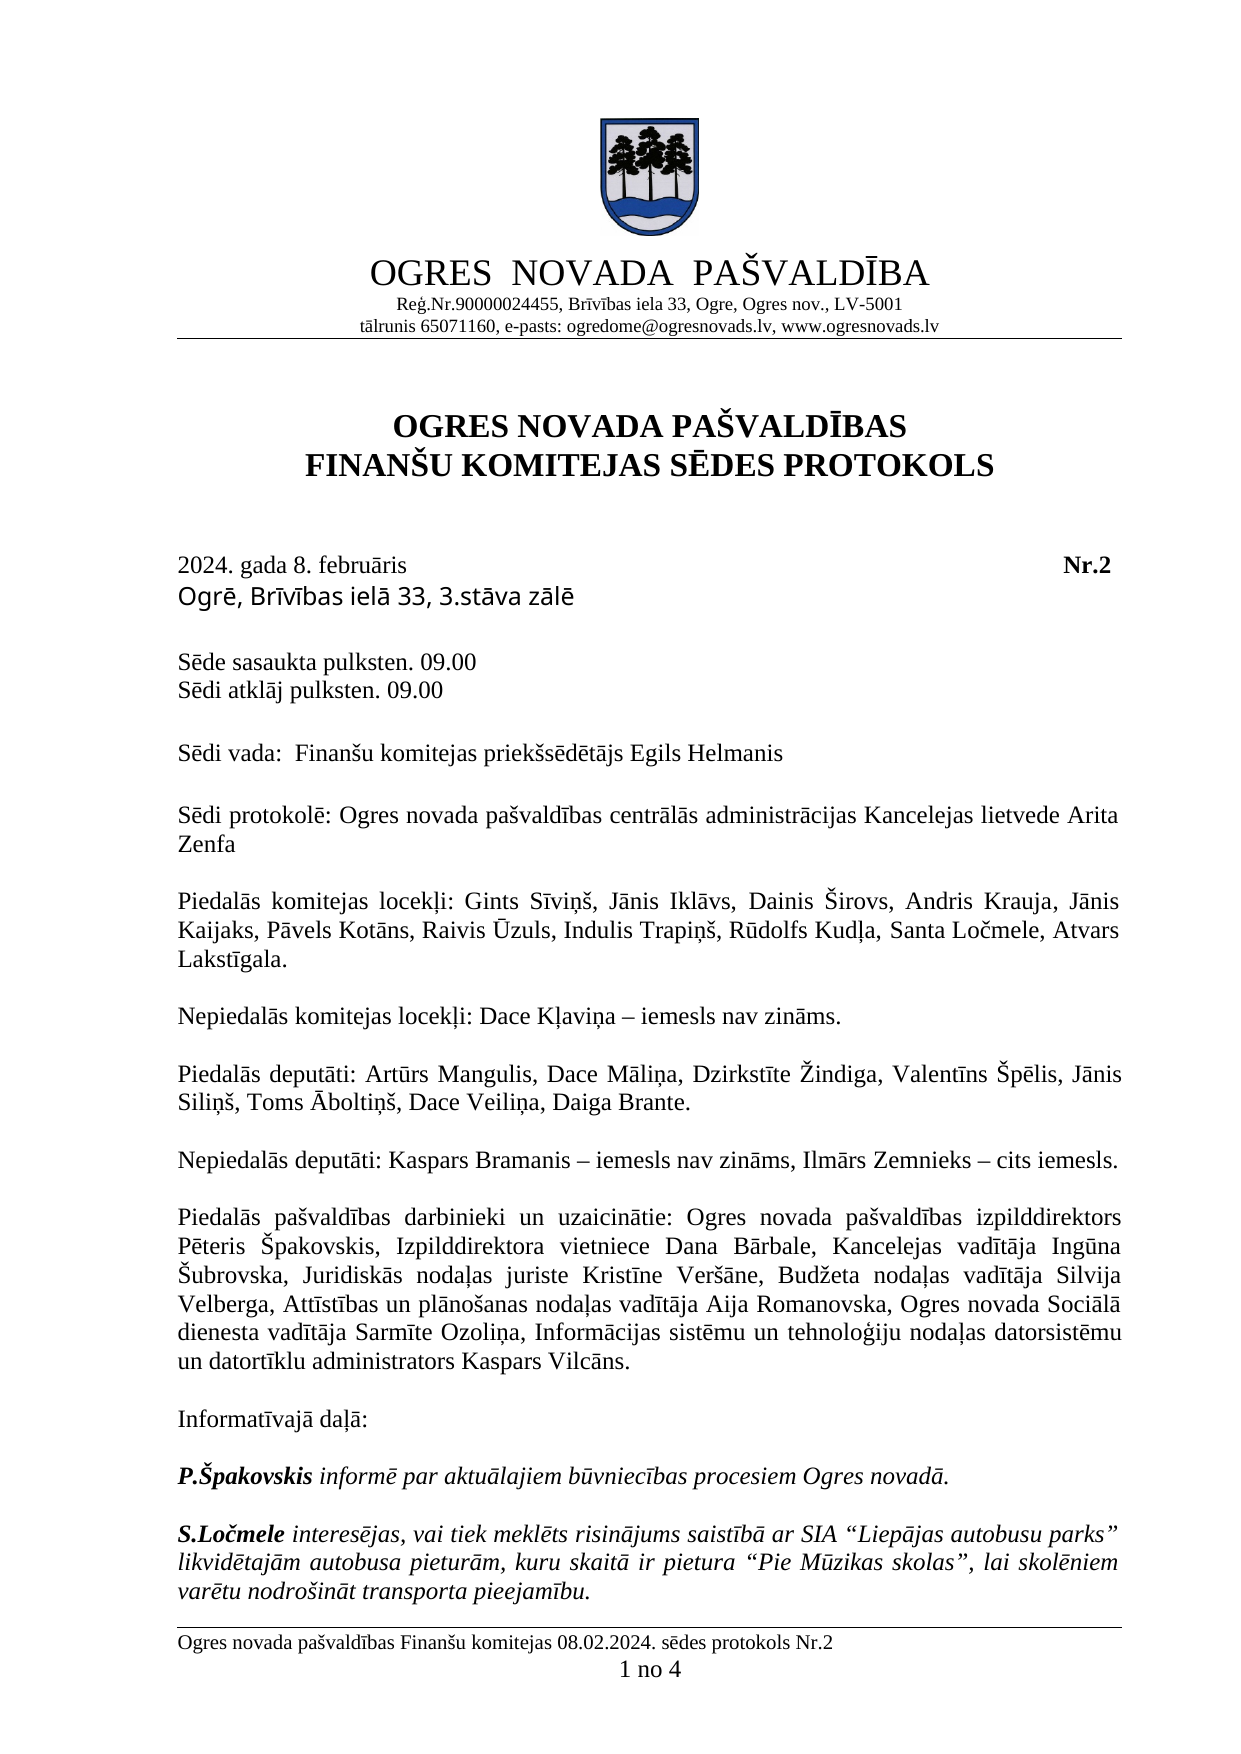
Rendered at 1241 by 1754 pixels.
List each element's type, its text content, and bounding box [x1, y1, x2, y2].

text Informatīvajā daļā: [177, 1404, 1122, 1432]
text Sēde sasaukta pulksten. 09.00 [177, 647, 1122, 675]
table_header Nr.2 [650, 550, 1122, 579]
text Piedalās komitejas locekļi: Gints Sīviņš, Jānis Iklāvs, Dainis Širovs, Andris Krauja, Jānis Kaijaks, Pāvels Kotāns, Raivis Ūzuls, Indulis Trapiņš, Rūdolfs Kudļa, Santa Ločmele, Atvars Lakstīgala. [177, 886, 1119, 972]
text Reģ.Nr.90000024455, Brīvības iela 33, Ogre, Ogres nov., LV-5001 [177, 293, 1122, 315]
text Ogrē, Brīvības ielā 33, 3.stāva zālē [177, 579, 1122, 613]
text OGRES NOVADA PAŠVALDĪBAS [177, 406, 1122, 445]
text S.Ločmele interesējas, vai tiek meklēts risinājums saistībā ar SIA “Liepājas autobusu parks” likvidētajām autobusa pieturām, kuru skaitā ir pietura “Pie Mūzikas skolas”, lai skolēniem varētu nodrošināt transporta pieejamību. [177, 1519, 1122, 1605]
text Piedalās deputāti: Artūrs Mangulis, Dace Māliņa, Dzirkstīte Žindiga, Valentīns Špēlis, Jānis Siliņš, Toms Āboltiņš, Dace Veiliņa, Daiga Brante. [177, 1059, 1122, 1116]
text Nepiedalās komitejas locekļi: Dace Kļaviņa – iemesls nav zināms. [177, 1001, 1122, 1030]
text Piedalās pašvaldības darbinieki un uzaicinātie: Ogres novada pašvaldības izpilddirektors Pēteris Špakovskis, Izpilddirektora vietniece Dana Bārbale, Kancelejas vadītāja Ingūna Šubrovska, Juridiskās nodaļas juriste Kristīne Veršāne, Budžeta nodaļas vadītāja Silvija Velberga, Attīstības un plānošanas nodaļas vadītāja Aija Romanovska, Ogres novada Sociālā dienesta vadītāja Sarmīte Ozoliņa, Informācijas sistēmu un tehnoloģiju nodaļas datorsistēmu un datortīklu administrators Kaspars Vilcāns. [177, 1202, 1122, 1375]
text OGRES NOVADA PAŠVALDĪBA [177, 250, 1122, 293]
table_header 2024. gada 8. februāris [177, 550, 649, 579]
text tālrunis 65071160, e-pasts: ogredome@ogresnovads.lv, www.ogresnovads.lv [177, 315, 1122, 338]
text Nepiedalās deputāti: Kaspars Bramanis – iemesls nav zināms, Ilmārs Zemnieks – cits iemesls. [177, 1145, 1122, 1174]
text Sēdi protokolē: Ogres novada pašvaldības centrālās administrācijas Kancelejas lietvede Arita Zenfa [177, 800, 1119, 857]
text Sēdi atklāj pulksten. 09.00 [177, 675, 1122, 704]
text Sēdi vada: Finanšu komitejas priekšsēdētājs Egils Helmanis [177, 738, 1119, 766]
text P.Špakovskis informē par aktuālajiem būvniecības procesiem Ogres novadā. [177, 1461, 1122, 1490]
picture [600, 118, 699, 236]
text FINANŠU KOMITEJAS SĒDES PROTOKOLS [177, 445, 1122, 483]
